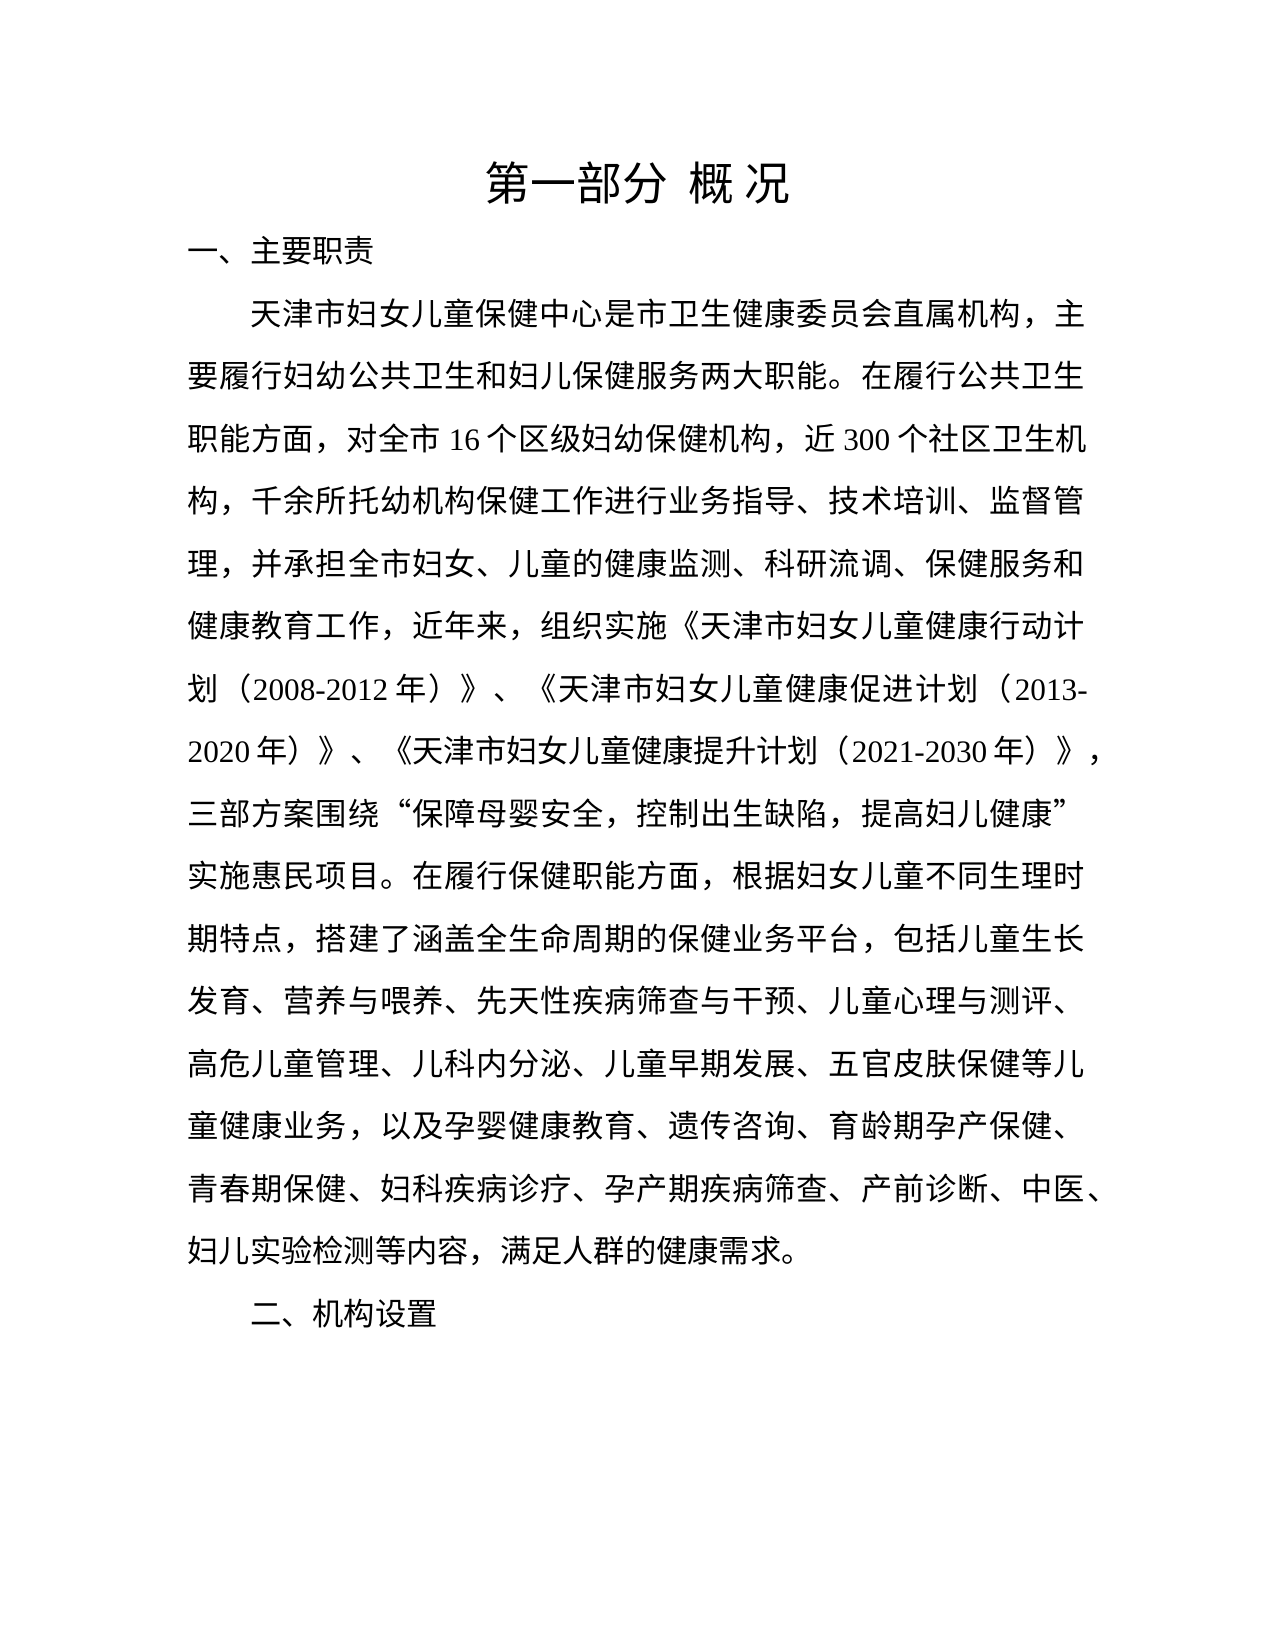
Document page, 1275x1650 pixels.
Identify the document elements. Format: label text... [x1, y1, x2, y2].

text 第一部分 概 况 [187, 150, 1087, 212]
text 二、机构设置 [187, 1275, 1087, 1337]
text 天津市妇女儿童保健中心是市卫生健康委员会直属机构，主要履行妇幼公共卫生和妇儿保健服务两大职能。在履行公共卫生职能方面，对全市16个区级妇幼保健机构，近300个社区卫生机构，千余所托幼机构保健工作进行业务指导、技术培训、监督管理，并承担全市妇女、儿童的健康监测、科研流调、保健服务和健康教育工作，近年来，组织实施《天津市妇女儿童健康行动计划（2008-2012年）》、《天津市妇女儿童健康促进计划（2013-2020年）》、《天津市妇女儿童健康提升计划（2021-2030年）》，三部方案围绕“保障母婴安全，控制出生缺陷，提高妇儿健康”实施惠民项目。在履行保健职能方面，根据妇女儿童不同生理时期特点，搭建了涵盖全生命周期的保健业务平台，包括儿童生长发育、营养与喂养、先天性疾病筛查与干预、儿童心理与测评、高危儿童管理、儿科内分泌、儿童早期发展、五官皮肤保健等儿童健康业务，以及孕婴健康教育、遗传咨询、育龄期孕产保健、青春期保健、妇科疾病诊疗、孕产期疾病筛查、产前诊断、中医、妇儿实验检测等内容，满足人群的健康需求。 [187, 275, 1087, 1275]
text 一、主要职责 [187, 212, 1087, 275]
